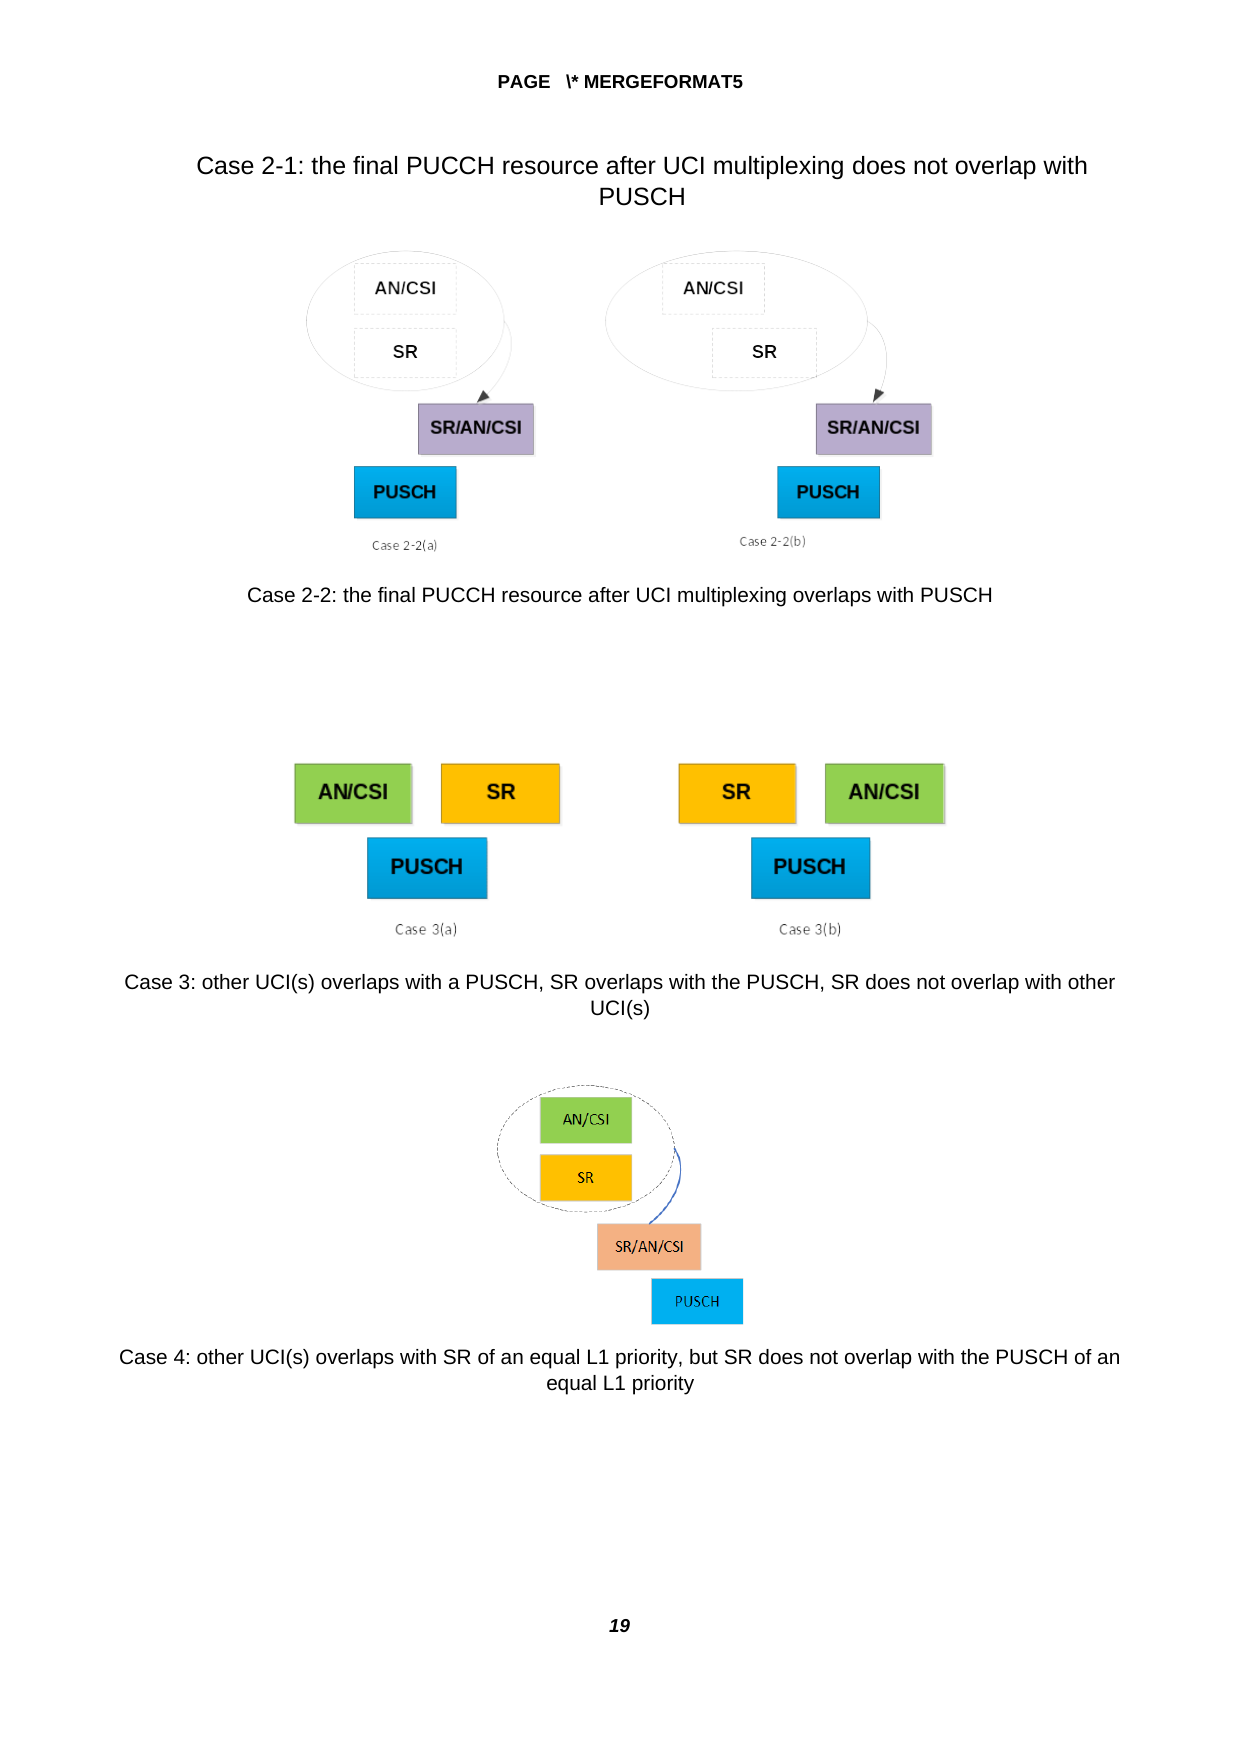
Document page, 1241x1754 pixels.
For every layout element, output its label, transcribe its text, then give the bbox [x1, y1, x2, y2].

text Case 2-2: the final PUCCH resource after UCI multiplexing overlaps with PUSCH [118, 582, 1122, 606]
picture [496, 1084, 744, 1325]
list Case 2-1: the final PUCCH resource after UCI multiplexing does not overlap with PUSCH [162, 151, 1122, 210]
text Case 3: other UCI(s) overlaps with a PUSCH, SR overlaps with the PUSCH, SR does not overlap with other UCI(s) [118, 969, 1122, 1019]
text Case 4: other UCI(s) overlaps with SR of an equal L1 priority, but SR does not overlap with the PUSCH of an equal L1 priority [118, 1345, 1122, 1394]
